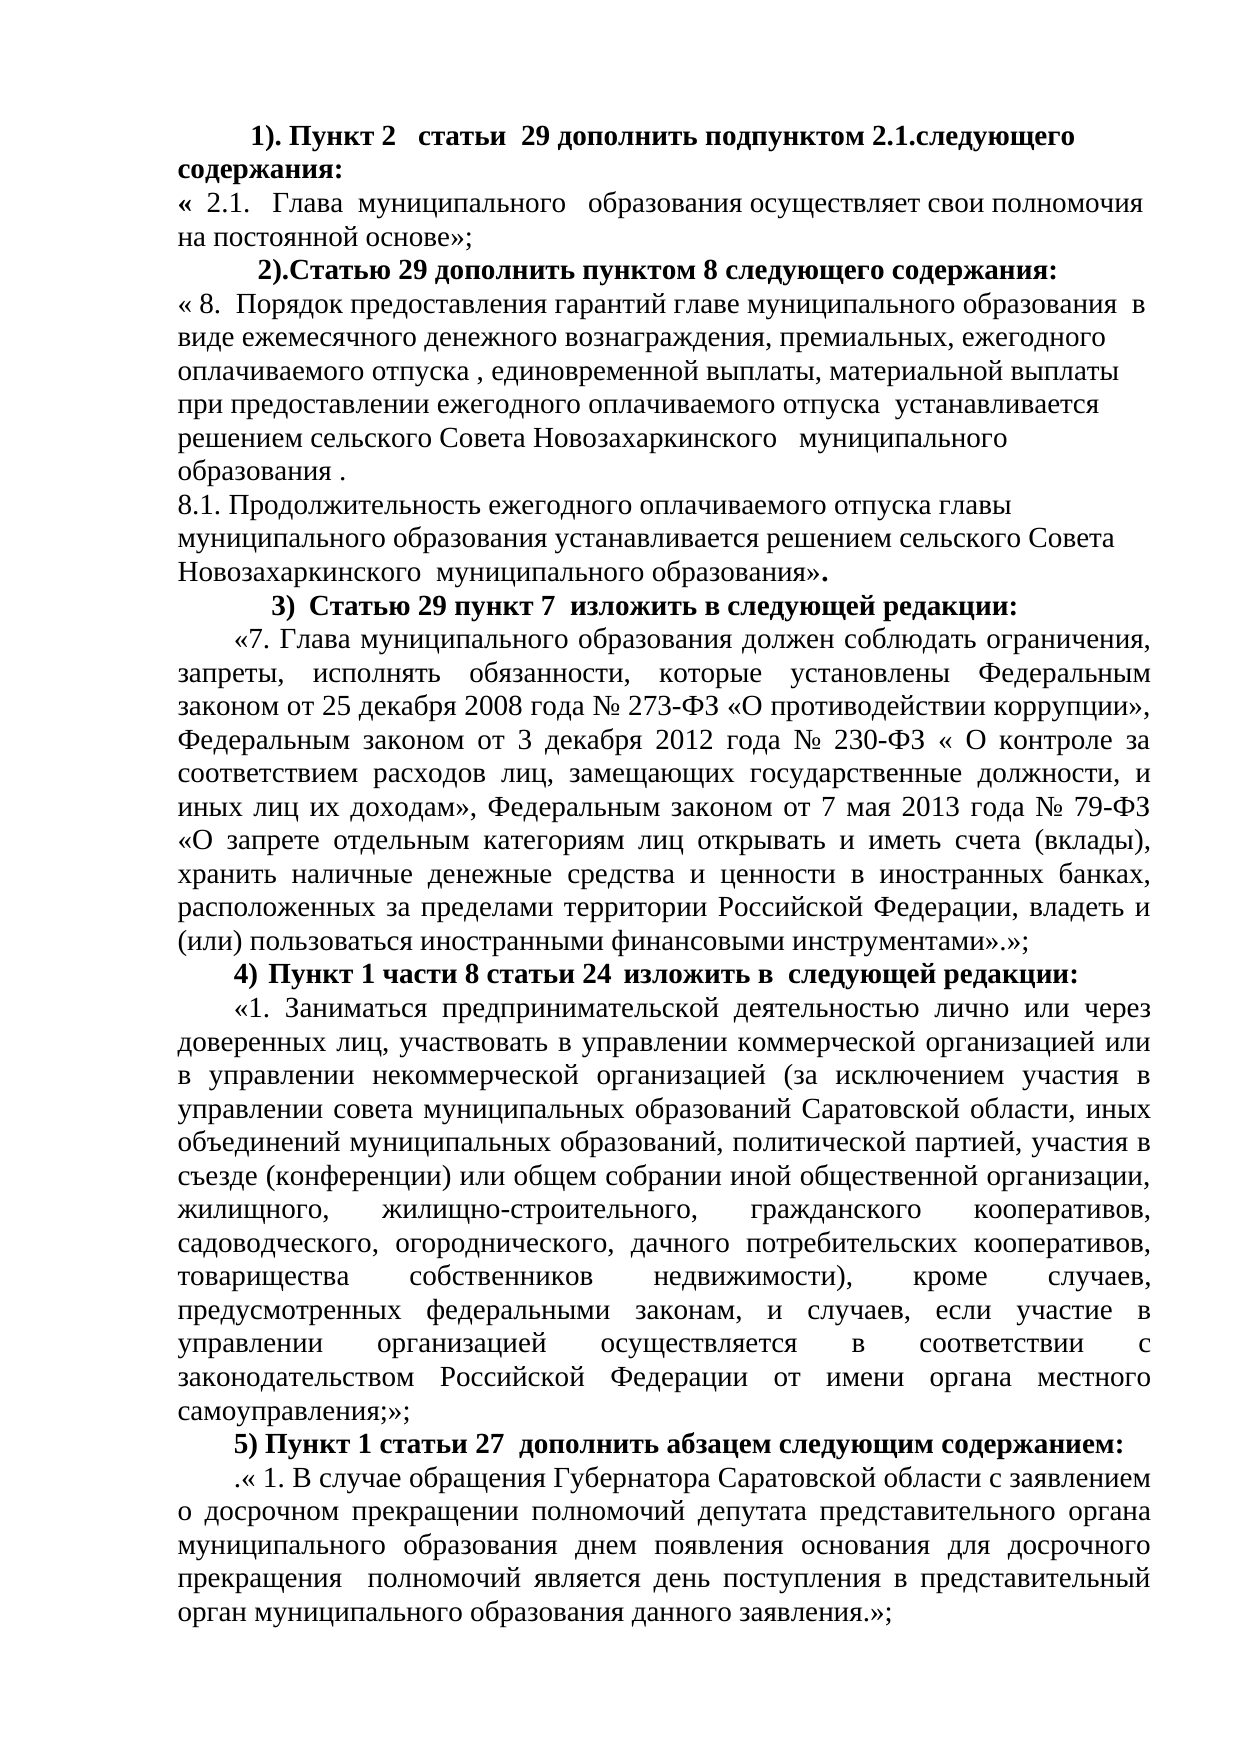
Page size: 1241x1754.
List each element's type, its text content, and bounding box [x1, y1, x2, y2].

text .« 1. В случае обращения Губернатора Саратовской области с заявлением о досрочном прекращении полномочий депутата представительного органа муниципального образования днем появления основания для досрочного прекращения полномочий является день поступления в представительный орган муниципального образования данного заявления.»; [177, 1460, 1152, 1627]
text «1. Заниматься предпринимательской деятельностью лично или через доверенных лиц, участвовать в управлении коммерческой организацией или в управлении некоммерческой организацией (за исключением участия в управлении совета муниципальных образований Саратовской области, иных объединений муниципальных образований, политической партией, участия в съезде (конференции) или общем собрании иной общественной организации, жилищного, жилищно-строительного, гражданского кооперативов, садоводческого, огороднического, дачного потребительских кооперативов, товарищества собственников недвижимости), кроме случаев, предусмотренных федеральными законам, и случаев, если участие в управлении организацией осуществляется в соответствии с законодательством Российской Федерации от имени органа местного самоуправления;»; [177, 990, 1152, 1426]
list Статью 29 пункт 7 изложить в следующей редакции: [271, 588, 1152, 621]
text «7. Глава муниципального образования должен соблюдать ограничения, запреты, исполнять обязанности, которые установлены Федеральным законом от 25 декабря 2008 года № 273-ФЗ «О противодействии коррупции», Федеральным законом от 3 декабря 2012 года № 230-ФЗ « О контроле за соответствием расходов лиц, замещающих государственные должности, и иных лиц их доходам», Федеральным законом от 7 мая 2013 года № 79-ФЗ «О запрете отдельным категориям лиц открывать и иметь счета (вклады), хранить наличные денежные средства и ценности в иностранных банках, расположенных за пределами территории Российской Федерации, владеть и (или) пользоваться иностранными финансовыми инструментами».»; [177, 621, 1152, 957]
text 2).Статью 29 дополнить пунктом 8 следующего содержания: [177, 252, 1152, 286]
text 4) Пункт 1 части 8 статьи 24 изложить в следующей редакции: [177, 957, 1152, 990]
text 1). Пункт 2 статьи 29 дополнить подпунктом 2.1.следующего содержания: [177, 118, 1152, 185]
text 8.1. Продолжительность ежегодного оплачиваемого отпуска главы муниципального образования устанавливается решением сельского Совета Новозахаркинского муниципального образования». [177, 487, 1152, 588]
text 5) Пункт 1 статьи 27 дополнить абзацем следующим содержанием: [177, 1426, 1152, 1460]
text « 2.1. Глава муниципального образования осуществляет свои полномочия на постоянной основе»; [177, 185, 1152, 252]
text « 8. Порядок предоставления гарантий главе муниципального образования в виде ежемесячного денежного вознаграждения, премиальных, ежегодного оплачиваемого отпуска , единовременной выплаты, материальной выплаты при предоставлении ежегодного оплачиваемого отпуска устанавливается решением сельского Совета Новозахаркинского муниципального образования . [177, 286, 1152, 487]
